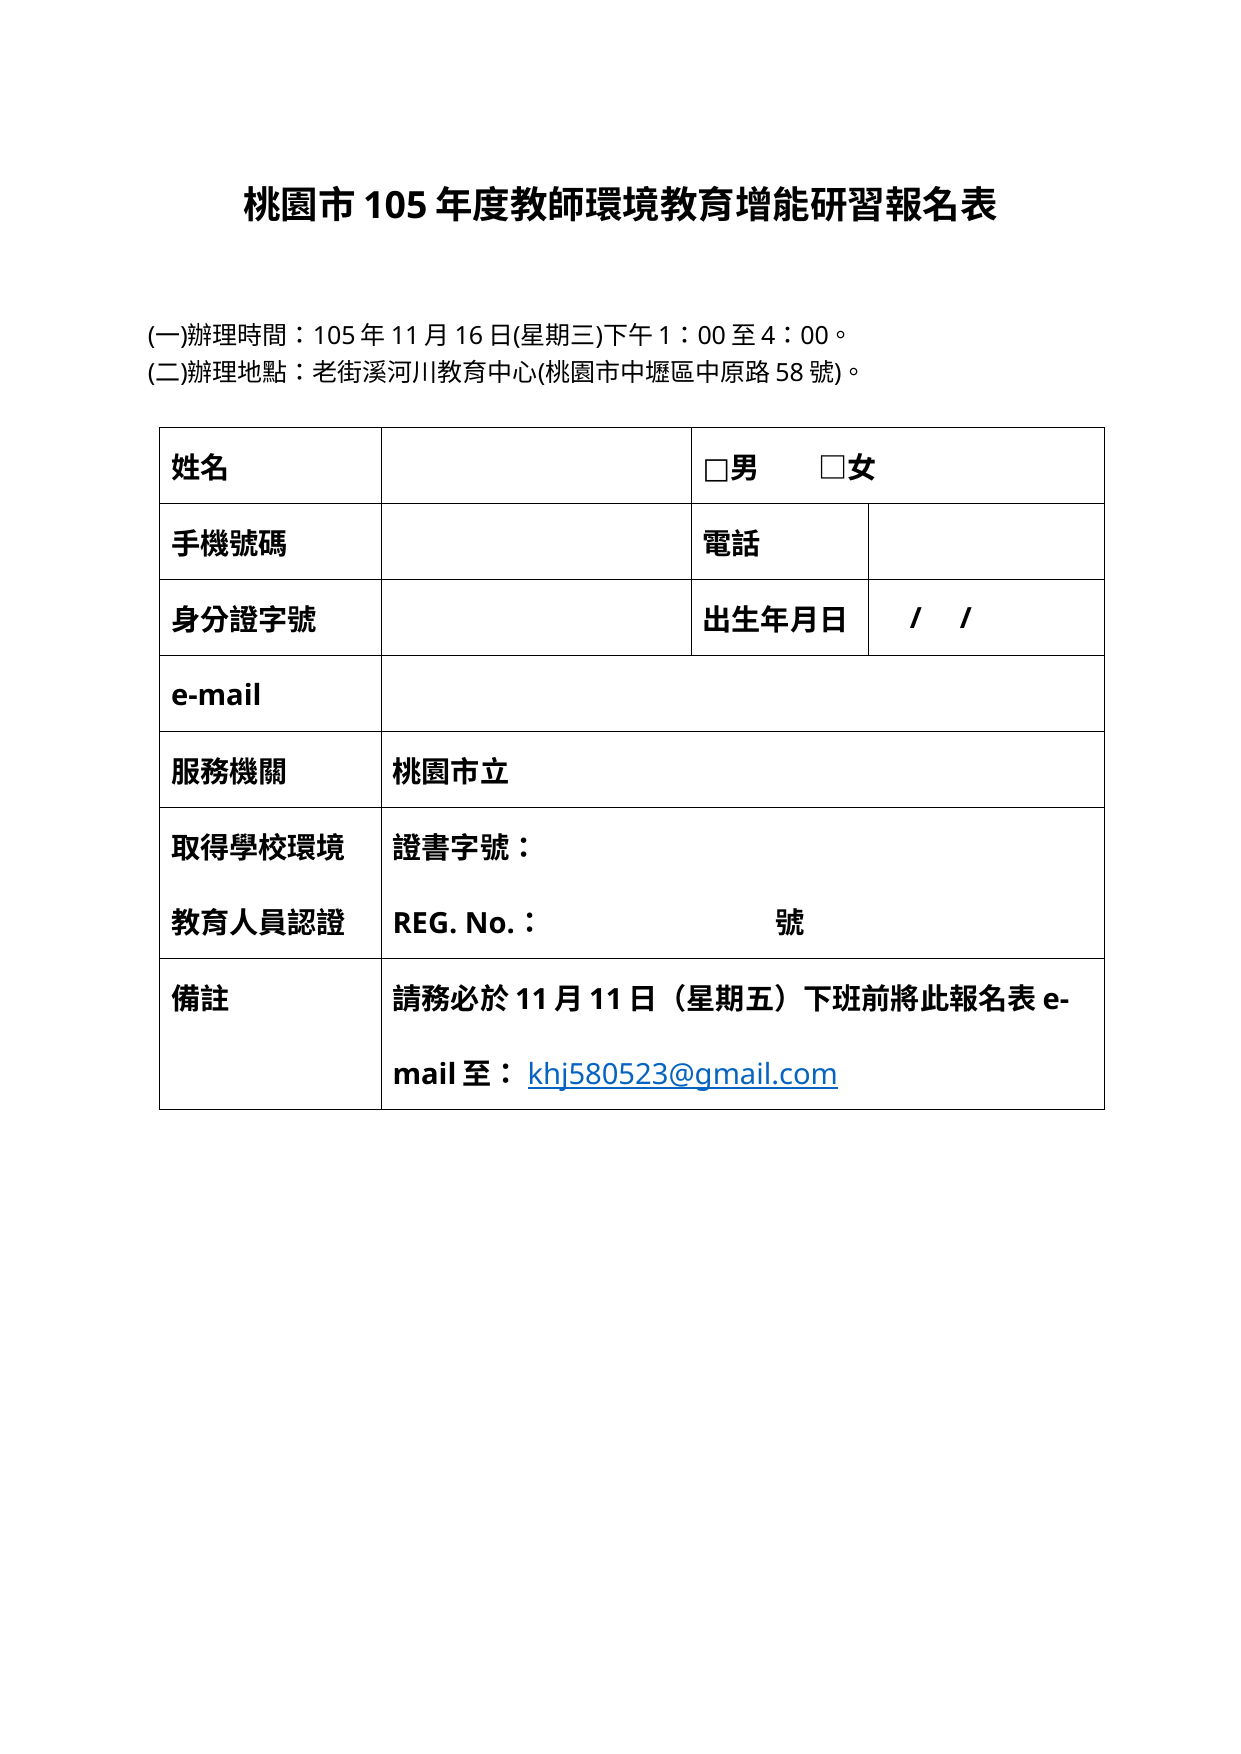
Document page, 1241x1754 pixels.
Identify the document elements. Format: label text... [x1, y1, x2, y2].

table_header 姓名 [160, 428, 381, 503]
table_cell / / [869, 580, 1104, 655]
table_cell 請務必於11月11日（星期五）下班前將此報名表e-mail至： khj580523@gmail.com [382, 959, 1104, 1109]
text (一)辦理時間：105年11月16日(星期三)下午1：00至4：00。 [148, 314, 1092, 352]
table_cell 服務機關 [160, 732, 381, 807]
table_cell 手機號碼 [160, 504, 381, 579]
table_cell 桃園市立 [382, 732, 1104, 807]
table_cell 取得學校環境教育人員認證 [160, 808, 381, 958]
table_cell 備註 [160, 959, 381, 1109]
table_cell 身分證字號 [160, 580, 381, 655]
table_cell 證書字號： REG. No.： 號 [382, 808, 1104, 958]
table_cell [382, 504, 691, 579]
table_cell [382, 656, 1104, 731]
table_header [382, 428, 691, 503]
table_cell 電話 [692, 504, 868, 579]
table_cell 出生年月日 [692, 580, 868, 655]
table_header □男 □女 [692, 428, 1104, 503]
text 桃園市105年度教師環境教育增能研習報名表 [148, 164, 1092, 239]
text (二)辦理地點：老街溪河川教育中心(桃園市中壢區中原路58號)。 [148, 352, 1092, 389]
table_cell [869, 504, 1104, 579]
table_cell e-mail [160, 656, 381, 731]
table_cell [382, 580, 691, 655]
